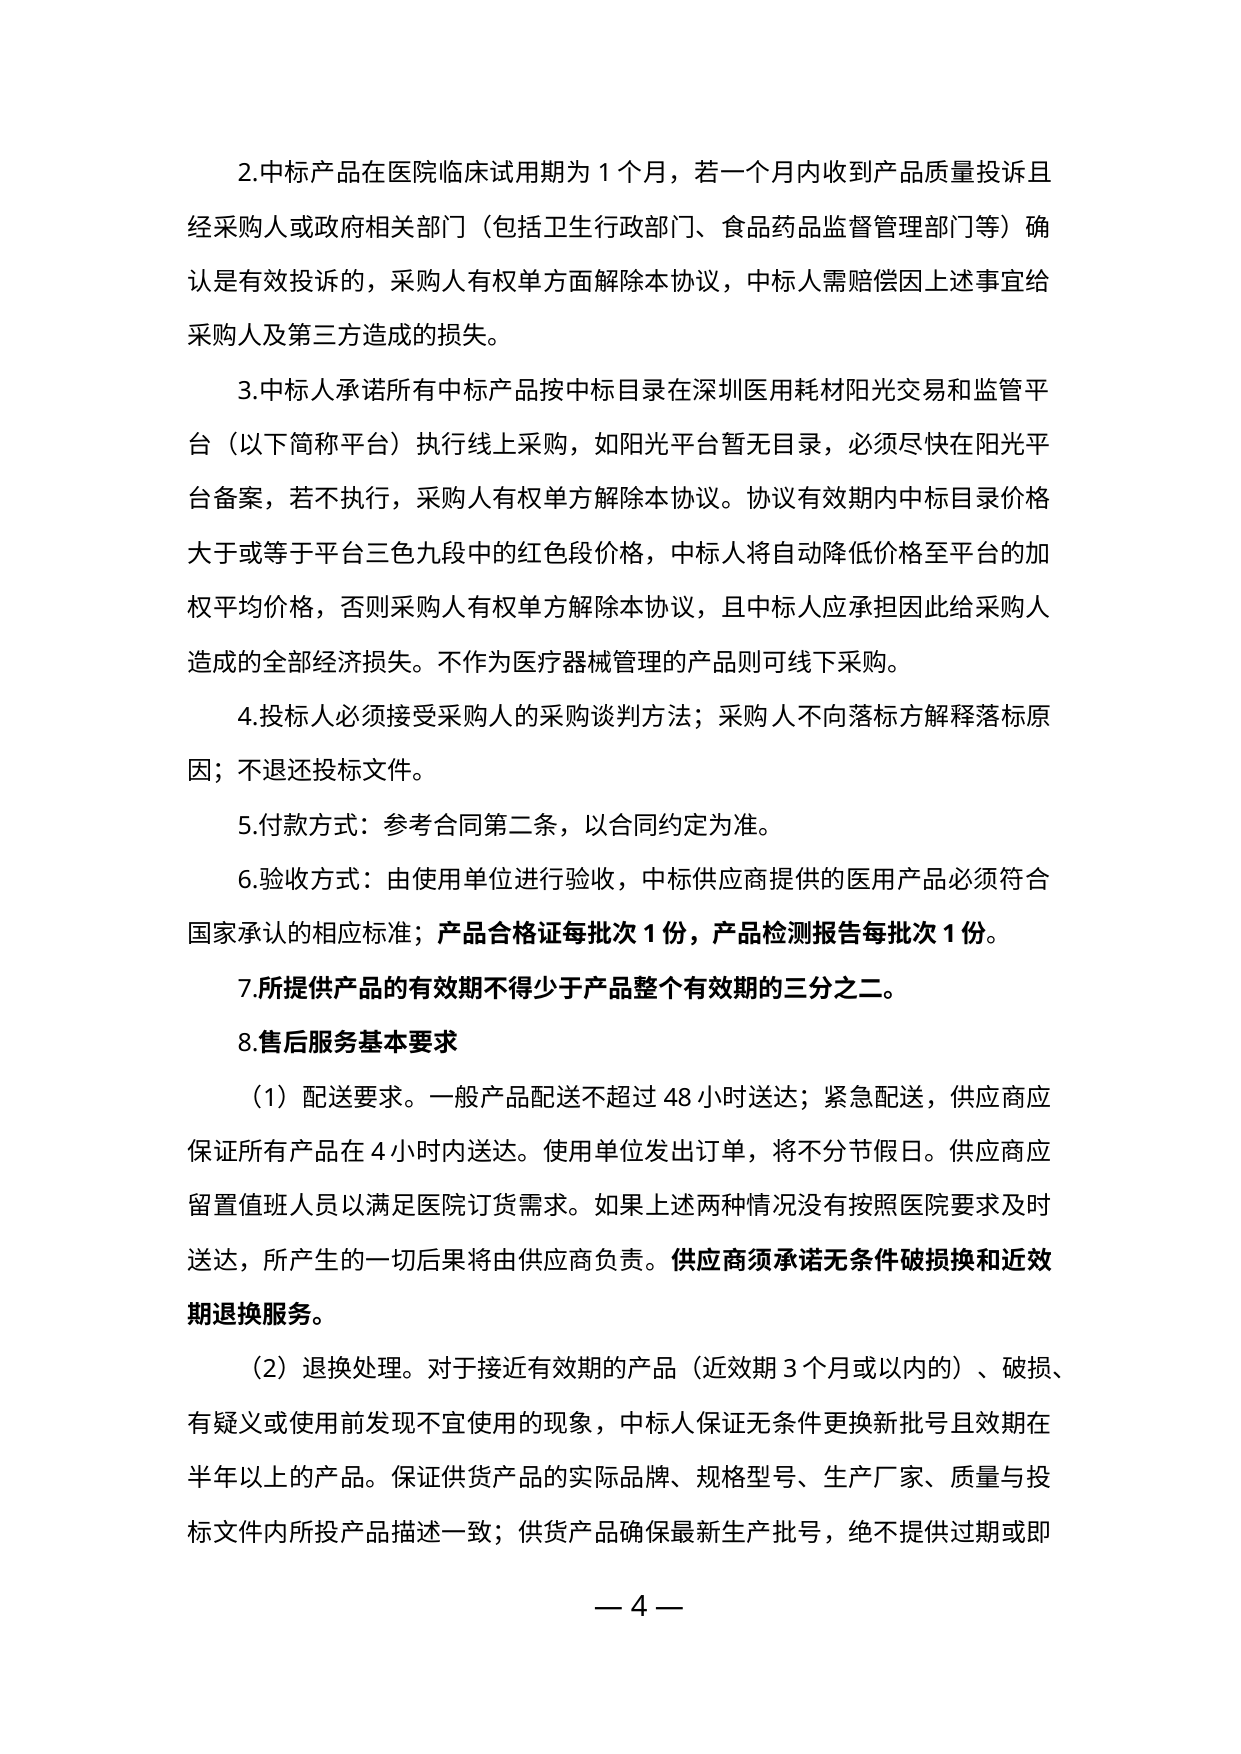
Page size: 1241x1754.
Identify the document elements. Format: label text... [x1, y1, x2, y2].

list 6.验收方式：由使用单位进行验收，中标供应商提供的医用产品必须符合国家承认的相应标准；产品合格证每批次1份，产品检测报告每批次1份。 [187, 859, 1053, 950]
list 5.付款方式：参考合同第二条，以合同约定为准。 [187, 805, 1053, 841]
list 4.投标人必须接受采购人的采购谈判方法；采购人不向落标方解释落标原因；不退还投标文件。 [187, 696, 1053, 787]
list 8.售后服务基本要求 [187, 1023, 1053, 1059]
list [187, 1349, 1053, 1548]
list （1）配送要求。一般产品配送不超过48小时送达；紧急配送，供应商应保证所有产品在4小时内送达。使用单位发出订单，将不分节假日。供应商应留置值班人员以满足医院订货需求。如果上述两种情况没有按照医院要求及时送达，所产生的一切后果将由供应商负责。供应商须承诺无条件破损换和近效期退换服务。 [187, 1077, 1053, 1331]
list 2.中标产品在医院临床试用期为1个月，若一个月内收到产品质量投诉且经采购人或政府相关部门（包括卫生行政部门、食品药品监督管理部门等）确认是有效投诉的，采购人有权单方面解除本协议，中标人需赔偿因上述事宜给采购人及第三方造成的损失。 [187, 153, 1053, 352]
list 3.中标人承诺所有中标产品按中标目录在深圳医用耗材阳光交易和监管平台（以下简称平台）执行线上采购，如阳光平台暂无目录，必须尽快在阳光平台备案，若不执行，采购人有权单方解除本协议。协议有效期内中标目录价格大于或等于平台三色九段中的红色段价格，中标人将自动降低价格至平台的加权平均价格，否则采购人有权单方解除本协议，且中标人应承担因此给采购人造成的全部经济损失。不作为医疗器械管理的产品则可线下采购。 [187, 370, 1053, 678]
list 7.所提供产品的有效期不得少于产品整个有效期的三分之二。 [187, 968, 1053, 1004]
